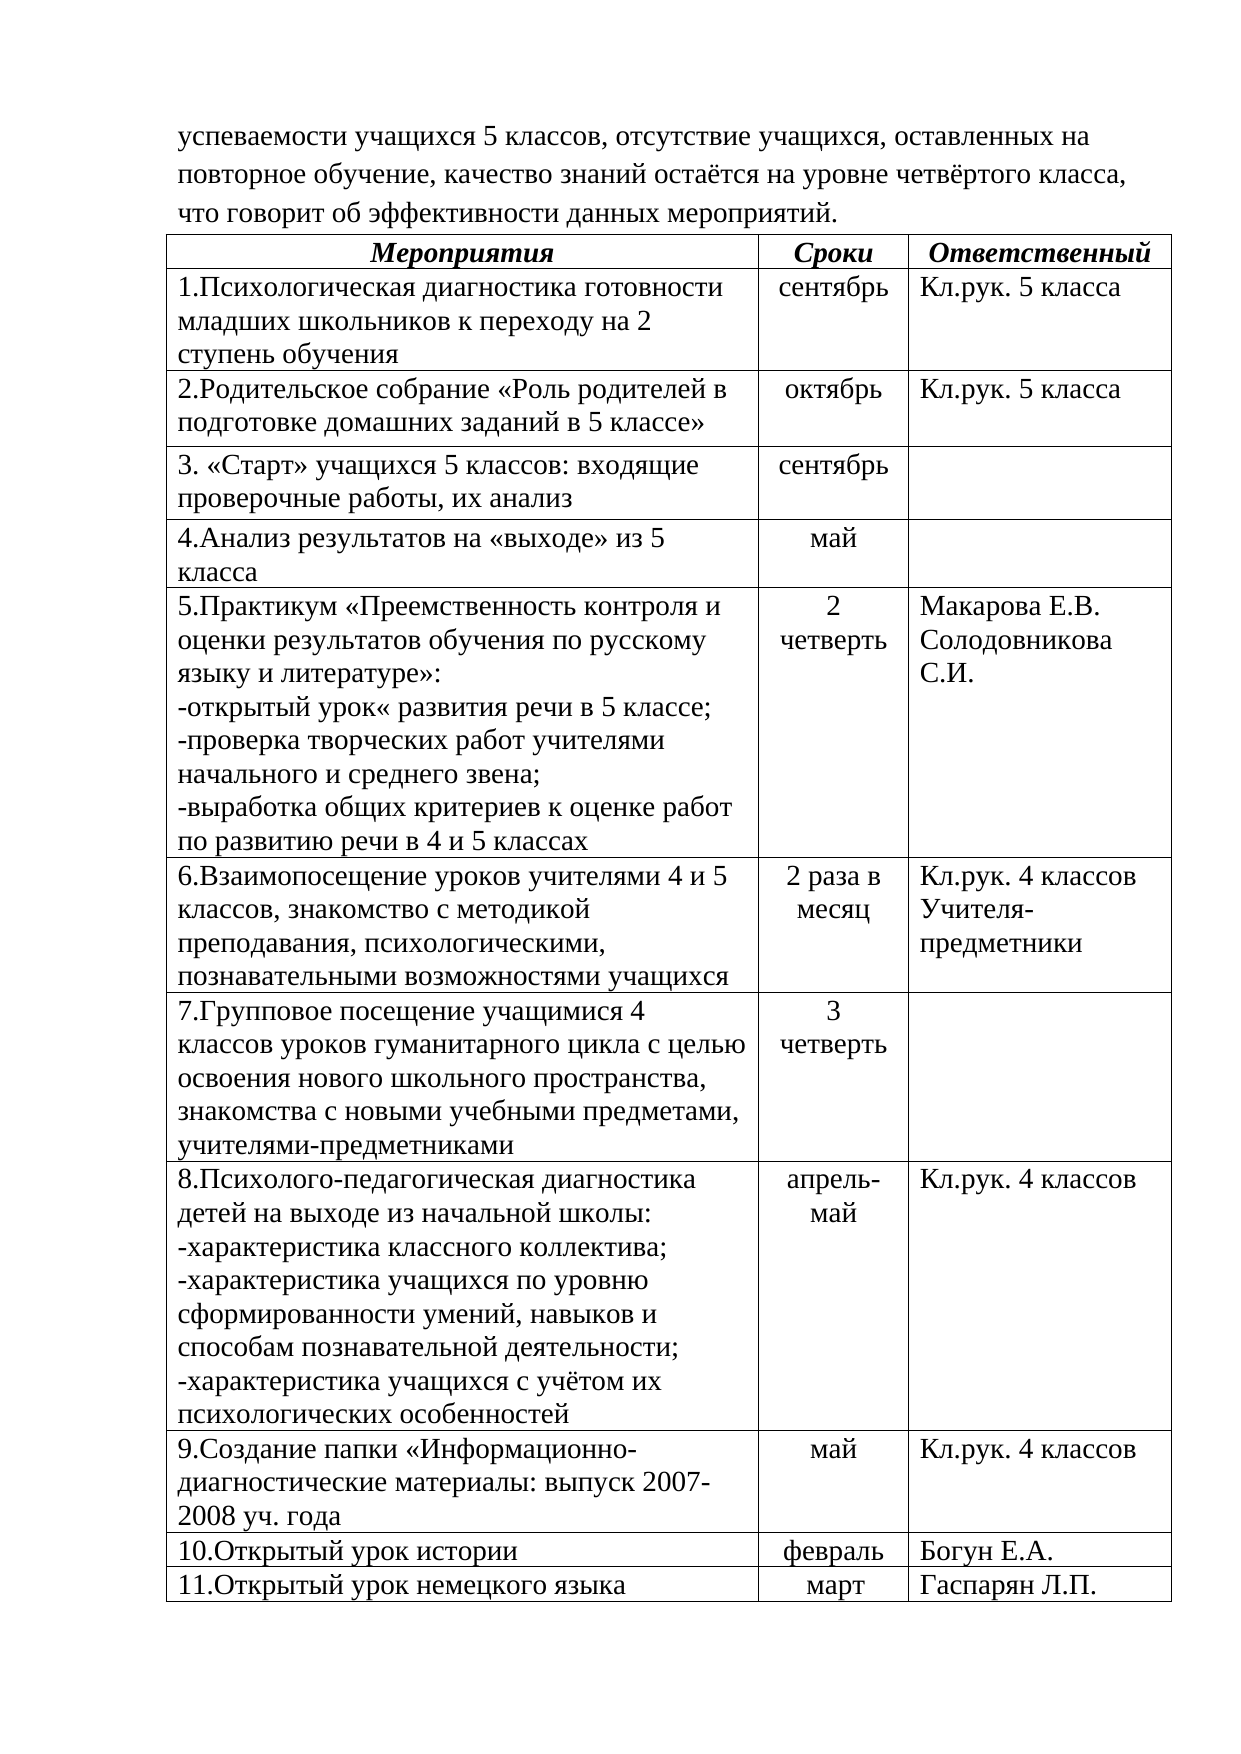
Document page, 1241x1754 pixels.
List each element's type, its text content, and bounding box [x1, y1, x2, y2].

table_cell 1.Психологическая диагностика готовности младших школьников к переходу на 2 ступень обучения [167, 269, 758, 370]
table_cell 3 четверть [759, 993, 908, 1161]
table_cell 11.Открытый урок немецкого языка [167, 1567, 758, 1601]
table_cell сентябрь [759, 269, 908, 370]
table_cell октябрь [759, 371, 908, 446]
table_cell март [759, 1567, 908, 1601]
table_cell 2 четверть [759, 588, 908, 857]
table_cell Кл.рук. 4 классов Учителя-предметники [909, 858, 1171, 992]
table_header Ответственный [909, 235, 1171, 268]
table_cell май [759, 1431, 908, 1532]
table_header Сроки [759, 235, 908, 268]
table_cell 3. «Старт» учащихся 5 классов: входящие проверочные работы, их анализ [167, 447, 758, 519]
table_cell 6.Взаимопосещение уроков учителями 4 и 5 классов, знакомство с методикой преподавания, психологическими, познавательными возможностями учащихся [167, 858, 758, 992]
table_cell 10.Открытый урок истории [167, 1533, 758, 1566]
table_cell 2 раза в месяц [759, 858, 908, 992]
table_cell Кл.рук. 4 классов [909, 1431, 1171, 1532]
table_header Мероприятия [167, 235, 758, 268]
table_cell [909, 520, 1171, 587]
table_cell [909, 447, 1171, 519]
table_cell 7.Групповое посещение учащимися 4 классов уроков гуманитарного цикла с целью освоения нового школьного пространства, знакомства с новыми учебными предметами, учителями-предметниками [167, 993, 758, 1161]
table_cell 4.Анализ результатов на «выходе» из 5 класса [167, 520, 758, 587]
table_cell [909, 993, 1171, 1161]
table_cell Богун Е.А. [909, 1533, 1171, 1566]
table_cell 5.Практикум «Преемственность контроля и оценки результатов обучения по русскому языку и литературе»: -открытый урок« развития речи в 5 классе; -проверка творческих работ учителями начального и среднего звена; -выработка общих критериев к оценке работ по развитию речи в 4 и 5 классах [167, 588, 758, 857]
table_cell сентябрь [759, 447, 908, 519]
table_cell 2.Родительское собрание «Роль родителей в подготовке домашних заданий в 5 классе» [167, 371, 758, 446]
table_cell Кл.рук. 5 класса [909, 269, 1171, 370]
table_cell Кл.рук. 5 класса [909, 371, 1171, 446]
table_cell 8.Психолого-педагогическая диагностика детей на выходе из начальной школы: -характеристика классного коллектива; -характеристика учащихся по уровню сформированности умений, навыков и способам познавательной деятельности; -характеристика учащихся с учётом их психологических особенностей [167, 1162, 758, 1430]
table_cell 9.Создание папки «Информационно-диагностические материалы: выпуск 2007-2008 уч. года [167, 1431, 758, 1532]
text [177, 118, 1152, 229]
table_cell Гаспарян Л.П. [909, 1567, 1171, 1601]
table_cell май [759, 520, 908, 587]
table_cell Кл.рук. 4 классов [909, 1162, 1171, 1430]
table_cell Макарова Е.В. Солодовникова С.И. [909, 588, 1171, 857]
table_cell апрель-май [759, 1162, 908, 1430]
table_cell февраль [759, 1533, 908, 1566]
